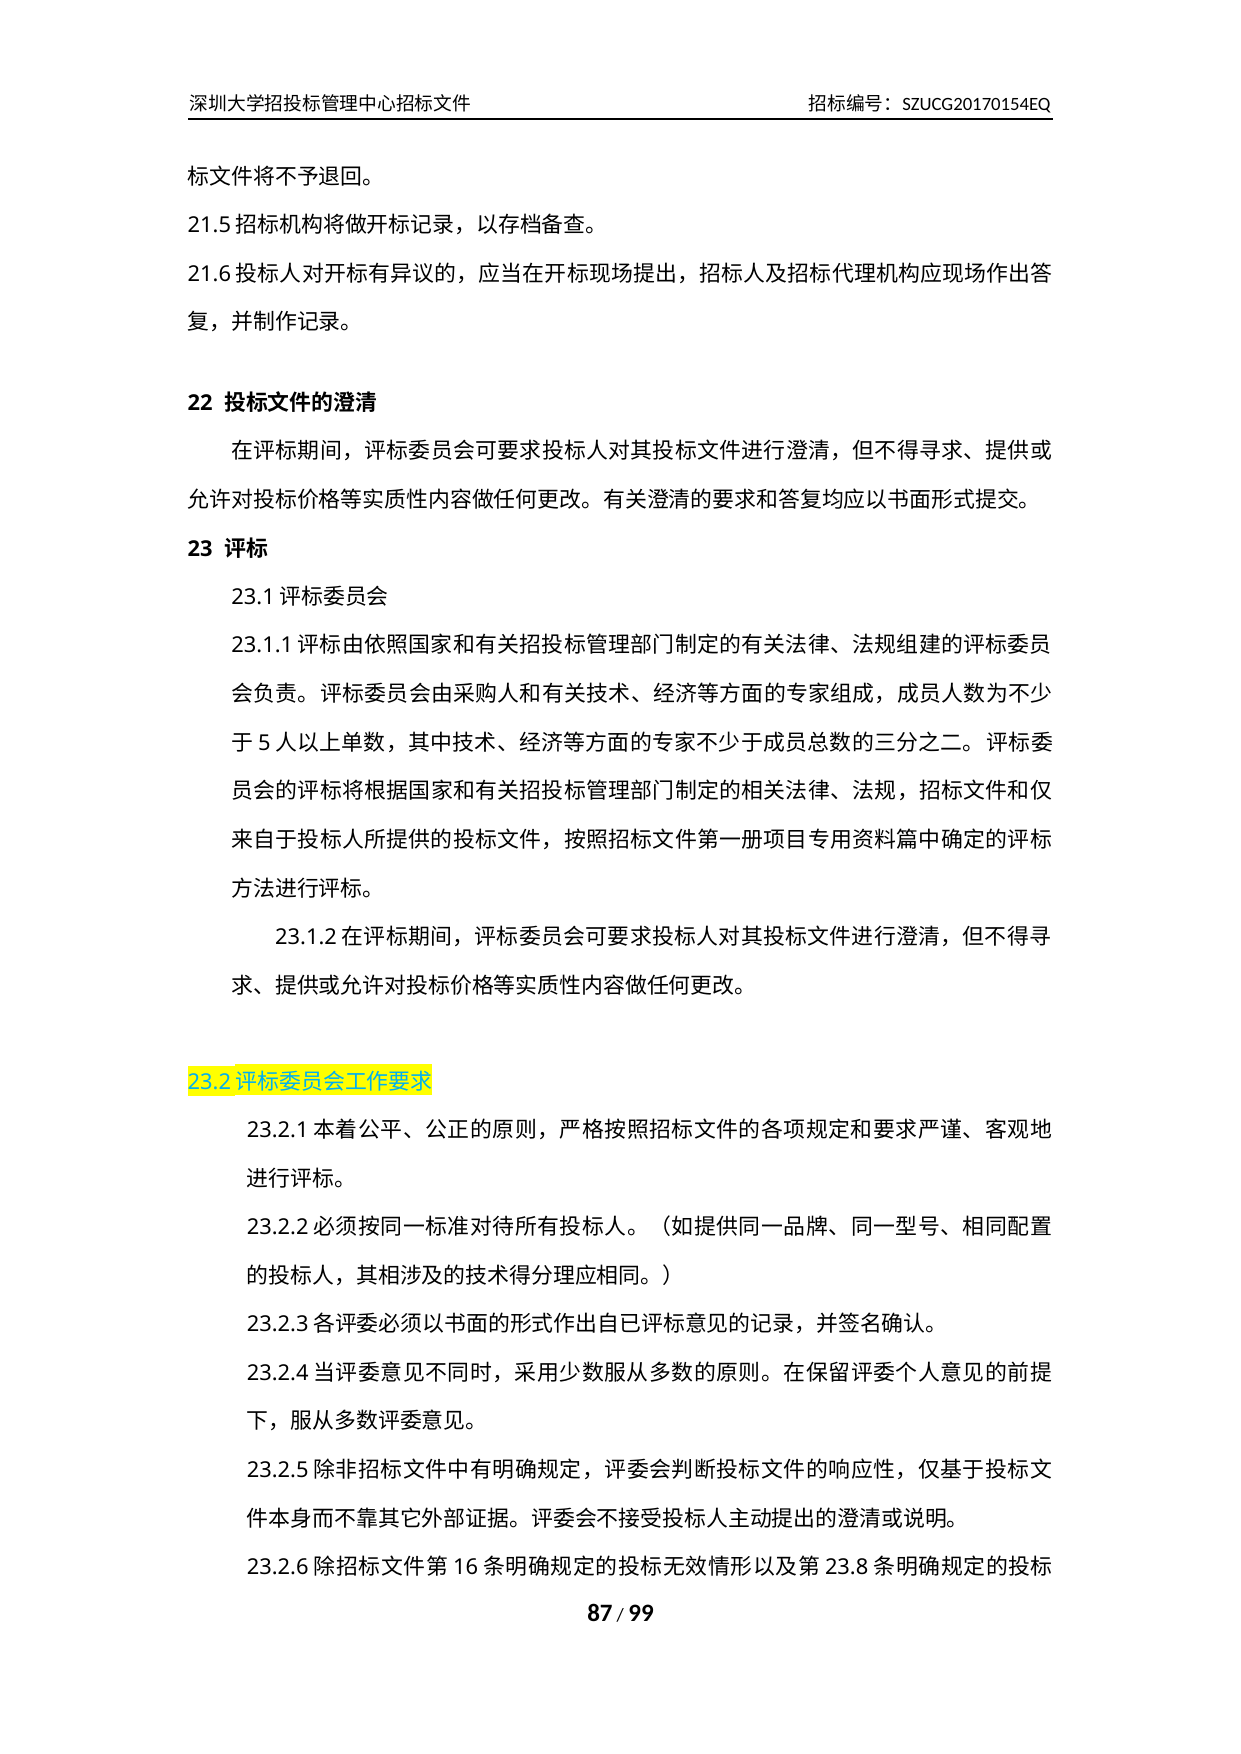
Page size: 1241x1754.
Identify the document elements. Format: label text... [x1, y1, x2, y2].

text 23.2评标委员会工作要求 [187, 1063, 1053, 1096]
text 21.6投标人对开标有异议的，应当在开标现场提出，招标人及招标代理机构应现场作出答复，并制作记录。 [187, 255, 1053, 336]
text 23.2.4当评委意见不同时，采用少数服从多数的原则。在保留评委个人意见的前提下，服从多数评委意见。 [247, 1354, 1053, 1436]
text 23.2.1本着公平、公正的原则，严格按照招标文件的各项规定和要求严谨、客观地进行评标。 [247, 1112, 1053, 1193]
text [247, 1548, 1053, 1581]
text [187, 158, 1053, 191]
text 23 评标 [187, 530, 1053, 563]
text 23.1.1评标由依照国家和有关招投标管理部门制定的有关法律、法规组建的评标委员会负责。评标委员会由采购人和有关技术、经济等方面的专家组成，成员人数为不少于5人以上单数，其中技术、经济等方面的专家不少于成员总数的三分之二。评标委员会的评标将根据国家和有关招投标管理部门制定的相关法律、法规，招标文件和仅来自于投标人所提供的投标文件，按照招标文件第一册项目专用资料篇中确定的评标方法进行评标。 [231, 627, 1053, 903]
text 在评标期间，评标委员会可要求投标人对其投标文件进行澄清，但不得寻求、提供或允许对投标价格等实质性内容做任何更改。有关澄清的要求和答复均应以书面形式提交。 [187, 433, 1053, 514]
text 23.1.2在评标期间，评标委员会可要求投标人对其投标文件进行澄清，但不得寻求、提供或允许对投标价格等实质性内容做任何更改。 [231, 919, 1053, 1000]
text 21.5招标机构将做开标记录，以存档备查。 [187, 207, 1053, 239]
text 23.1评标委员会 [187, 578, 1053, 611]
text 23.2.3各评委必须以书面的形式作出自已评标意见的记录，并签名确认。 [247, 1306, 1053, 1338]
text 23.2.5除非招标文件中有明确规定，评委会判断投标文件的响应性，仅基于投标文件本身而不靠其它外部证据。评委会不接受投标人主动提出的澄清或说明。 [247, 1451, 1053, 1533]
text 23.2.2必须按同一标准对待所有投标人。（如提供同一品牌、同一型号、相同配置的投标人，其相涉及的技术得分理应相同。） [247, 1209, 1053, 1290]
text 22 投标文件的澄清 [187, 385, 1053, 417]
